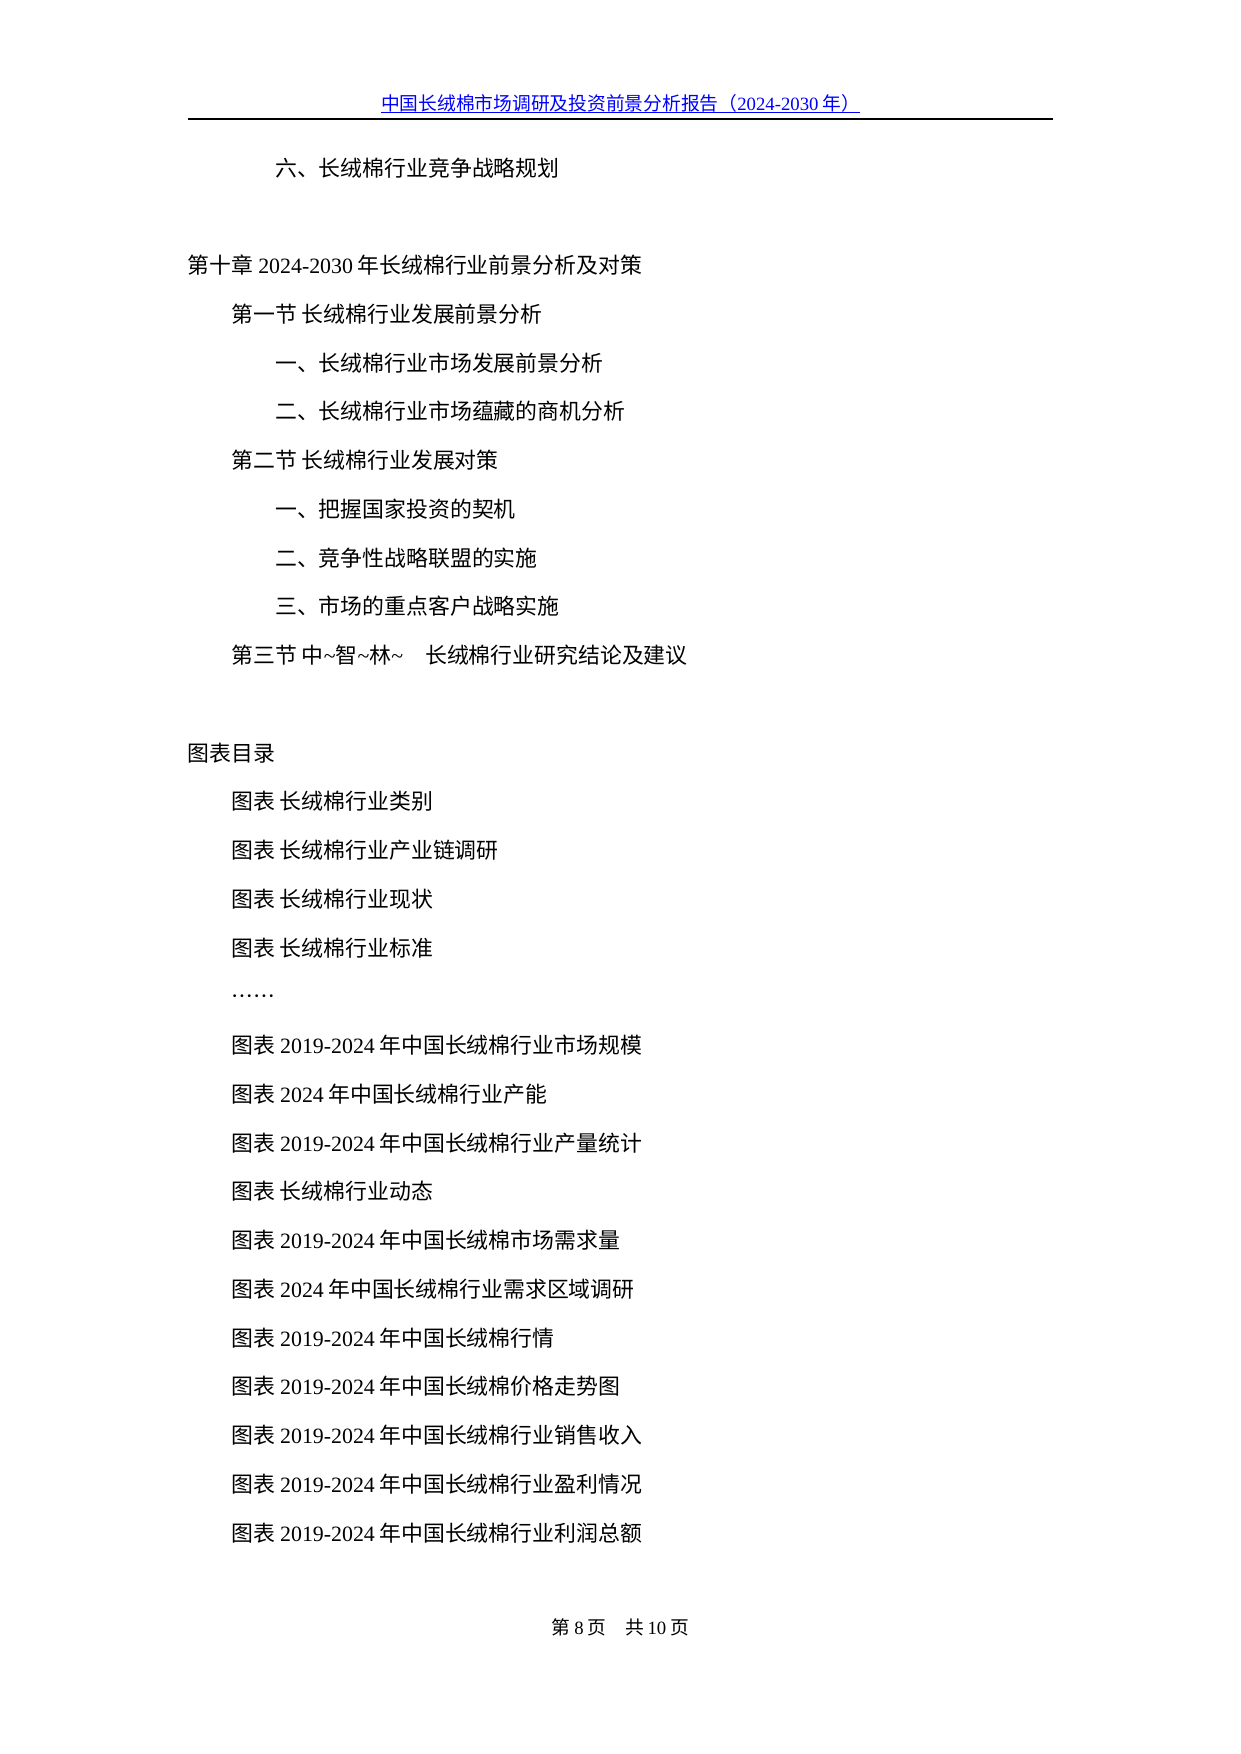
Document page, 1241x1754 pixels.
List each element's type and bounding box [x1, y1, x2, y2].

text [187, 150, 1053, 1548]
